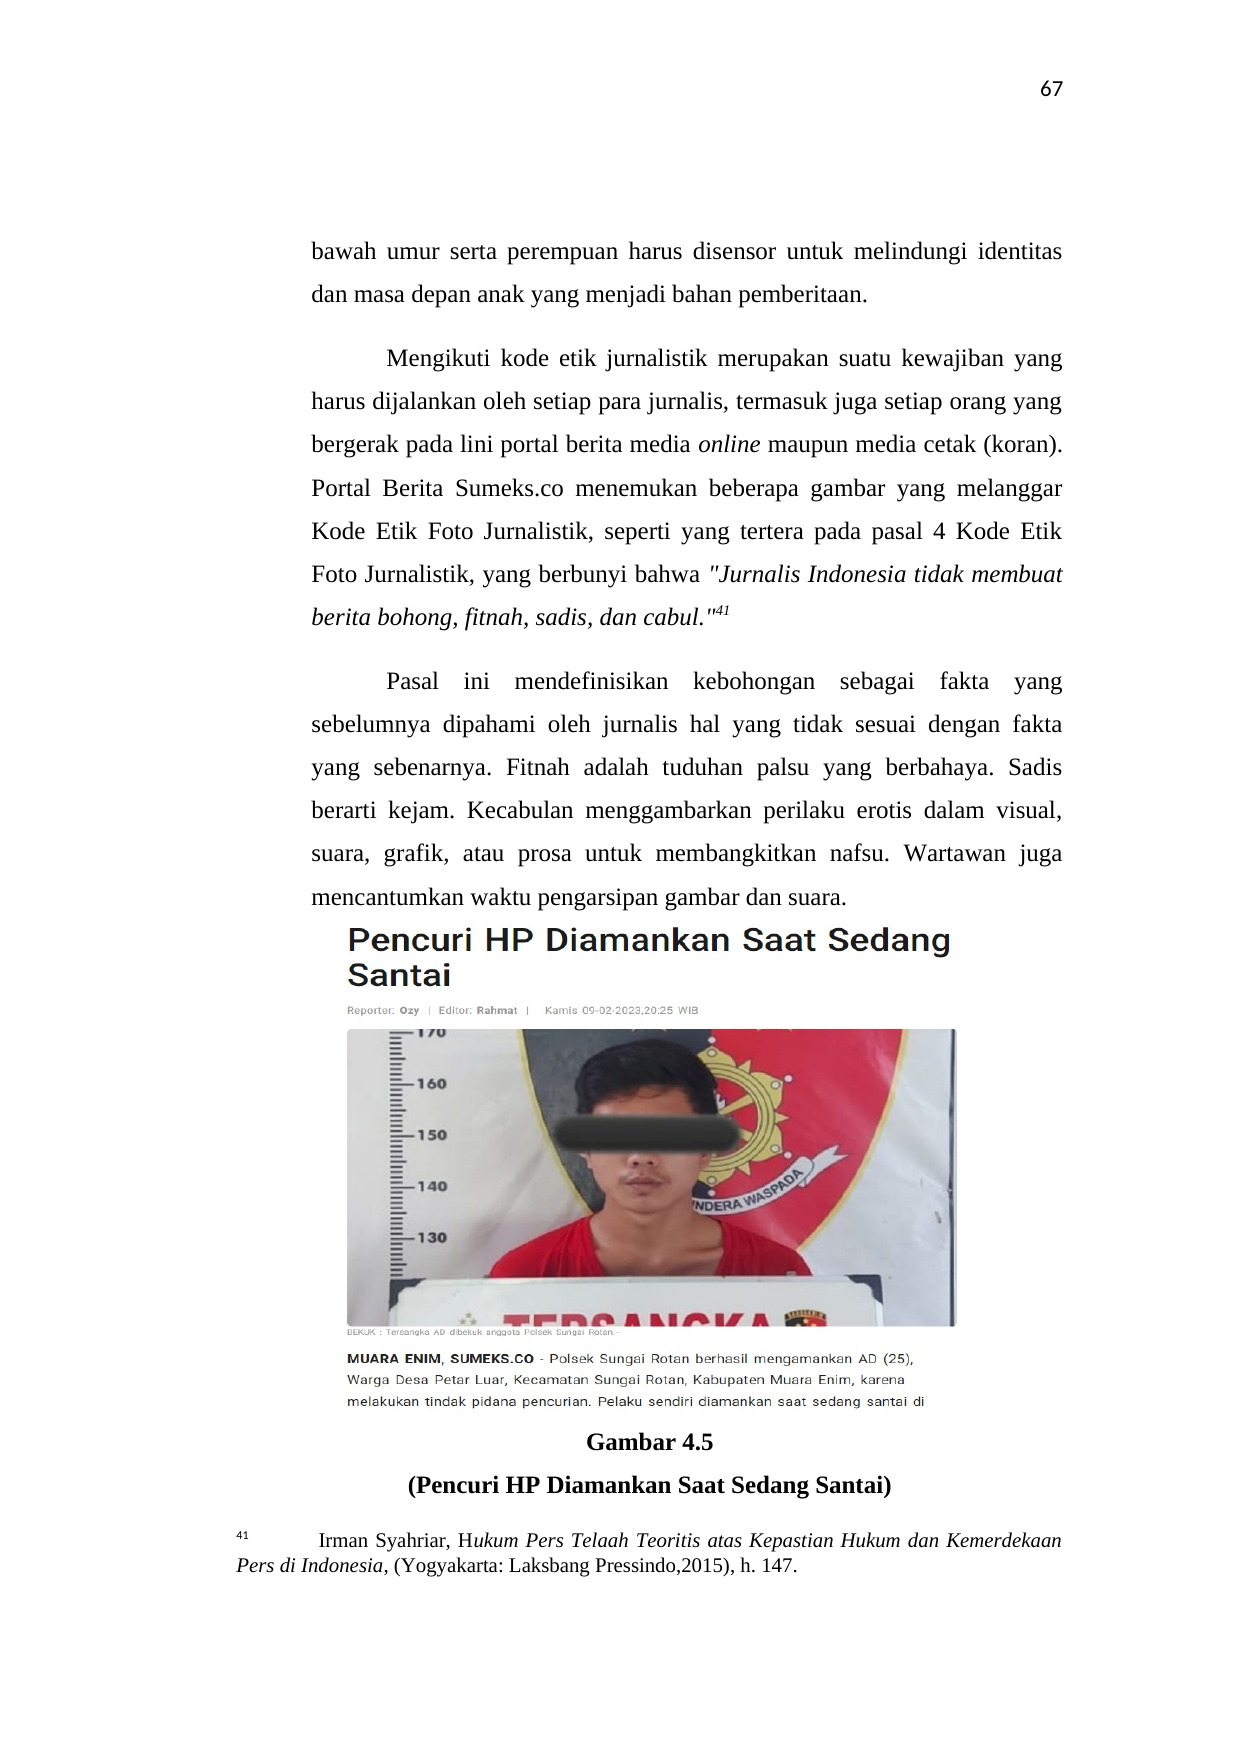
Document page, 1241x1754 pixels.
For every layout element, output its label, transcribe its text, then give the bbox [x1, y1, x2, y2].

picture [338, 924, 961, 1414]
text Pasal ini mendefinisikan kebohongan sebagai fakta yang sebelumnya dipahami oleh jurnalis hal yang tidak sesuai dengan fakta yang sebenarnya. Fitnah adalah tuduhan palsu yang berbahaya. Sadis berarti kejam. Kecabulan menggambarkan perilaku erotis dalam visual, suara, grafik, atau prosa untuk membangkitkan nafsu. Wartawan juga mencantumkan waktu pengarsipan gambar dan suara. [311, 666, 1063, 910]
text Mengikuti kode etik jurnalistik merupakan suatu kewajiban yang harus dijalankan oleh setiap para jurnalis, termasuk juga setiap orang yang bergerak pada lini portal berita media online maupun media cetak (koran). Portal Berita Sumeks.co menemukan beberapa gambar yang melanggar Kode Etik Foto Jurnalistik, seperti yang tertera pada pasal 4 Kode Etik Foto Jurnalistik, yang berbunyi bahwa "Jurnalis Indonesia tidak membuat berita bohong, fitnah, sadis, dan cabul." [311, 343, 1063, 631]
text Gambar 4.5 [236, 1427, 1063, 1456]
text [311, 236, 1063, 308]
text (Pencuri HP Diamankan Saat Sedang Santai) [236, 1470, 1063, 1499]
